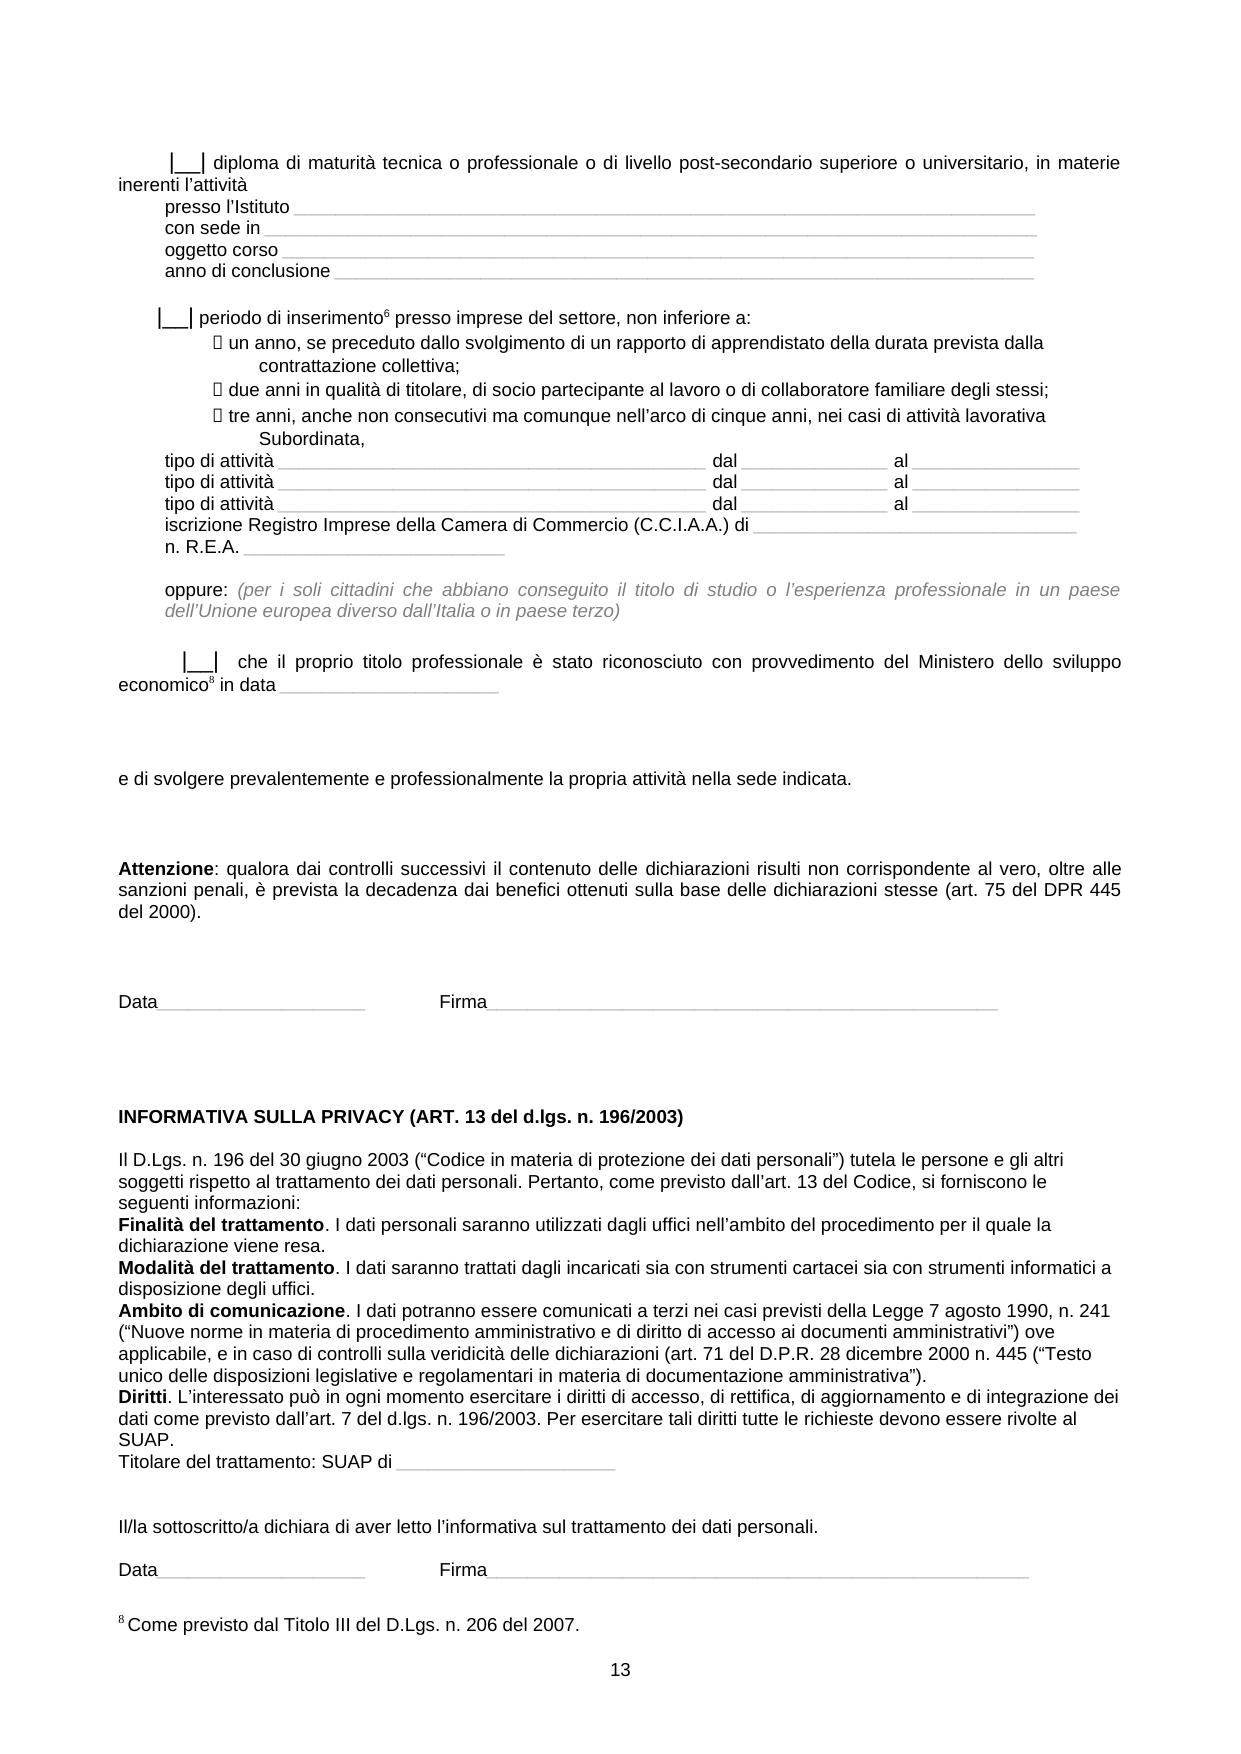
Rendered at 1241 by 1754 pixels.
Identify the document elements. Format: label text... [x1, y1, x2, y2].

list contrattazione collettiva; [118, 355, 1122, 377]
text Data____________________ Firma____________________________________________________ [118, 1558, 1122, 1580]
text Il D.Lgs. n. 196 del 30 giugno 2003 (“Codice in materia di protezione dei dati personali”) tutela le persone e gli altri soggetti rispetto al trattamento dei dati personali. Pertanto, come previsto dall’art. 13 del Codice, si forniscono le seguenti informazioni: [118, 1149, 1122, 1213]
list presso l’Istituto _______________________________________________________________________ [164, 196, 1122, 217]
list |__| periodo di inserimento6 presso imprese del settore, non inferiore a: [118, 303, 1122, 330]
list  due anni in qualità di titolare, di socio partecipante al lavoro o di collaboratore familiare degli stessi; [118, 377, 1122, 402]
list tipo di attività _________________________________________ dal ______________ al ________________ [164, 449, 1122, 471]
text Ambito di comunicazione. I dati potranno essere comunicati a terzi nei casi previsti della Legge 7 agosto 1990, n. 241 (“Nuove norme in materia di procedimento amministrativo e di diritto di accesso ai documenti amministrativi”) ove applicabile, e in caso di controlli sulla veridicità delle dichiarazioni (art. 71 del D.P.R. 28 dicembre 2000 n. 445 (“Testo unico delle disposizioni legislative e regolamentari in materia di documentazione amministrativa”). [118, 1300, 1122, 1386]
text Modalità del trattamento. I dati saranno trattati dagli incaricati sia con strumenti cartacei sia con strumenti informatici a disposizione degli uffici. [118, 1257, 1122, 1300]
text Attenzione: qualora dai controlli successivi il contenuto delle dichiarazioni risulti non corrispondente al vero, oltre alle sanzioni penali, è prevista la decadenza dai benefici ottenuti sulla base delle dichiarazioni stesse (art. 75 del DPR 445 del 2000). [118, 858, 1122, 922]
text e di svolgere prevalentemente e professionalmente la propria attività nella sede indicata. [118, 768, 1122, 789]
list anno di conclusione ___________________________________________________________________ [164, 260, 1122, 282]
list Subordinata, [118, 428, 1122, 449]
list n. R.E.A. _________________________ [164, 536, 1122, 557]
list |__| che il proprio titolo professionale è stato riconosciuto con provvedimento del Ministero dello sviluppo economico in data _____________________ [118, 647, 1122, 695]
list  un anno, se preceduto dallo svolgimento di un rapporto di apprendistato della durata prevista dalla [118, 330, 1122, 355]
text INFORMATIVA SULLA PRIVACY (ART. 13 del d.lgs. n. 196/2003) [118, 1106, 1122, 1127]
list tipo di attività _________________________________________ dal ______________ al ________________ [164, 471, 1122, 492]
text Titolare del trattamento: SUAP di _____________________ [118, 1451, 1122, 1472]
list |__| diploma di maturità tecnica o professionale o di livello post-secondario superiore o universitario, in materie inerenti l’attività [118, 148, 1122, 196]
text Diritti. L’interessato può in ogni momento esercitare i diritti di accesso, di rettifica, di aggiornamento e di integrazione dei dati come previsto dall’art. 7 del d.lgs. n. 196/2003. Per esercitare tali diritti tutte le richieste devono essere rivolte al SUAP. [118, 1386, 1122, 1451]
text Finalità del trattamento. I dati personali saranno utilizzati dagli uffici nell’ambito del procedimento per il quale la dichiarazione viene resa. [118, 1213, 1122, 1257]
list  tre anni, anche non consecutivi ma comunque nell’arco di cinque anni, nei casi di attività lavorativa [118, 402, 1122, 428]
list con sede in __________________________________________________________________________ [164, 217, 1122, 239]
list oggetto corso ________________________________________________________________________ [164, 239, 1122, 260]
list tipo di attività _________________________________________ dal ______________ al ________________ [164, 492, 1122, 514]
list oppure: (per i soli cittadini che abbiano conseguito il titolo di studio o l’esperienza professionale in un paese dell’Unione europea diverso dall’Italia o in paese terzo) [164, 579, 1122, 622]
list iscrizione Registro Imprese della Camera di Commercio (C.C.I.A.A.) di _______________________________ [164, 514, 1122, 536]
text Data____________________ Firma_________________________________________________ [118, 991, 1122, 1012]
text Il/la sottoscritto/a dichiara di aver letto l’informativa sul trattamento dei dati personali. [118, 1515, 1122, 1537]
